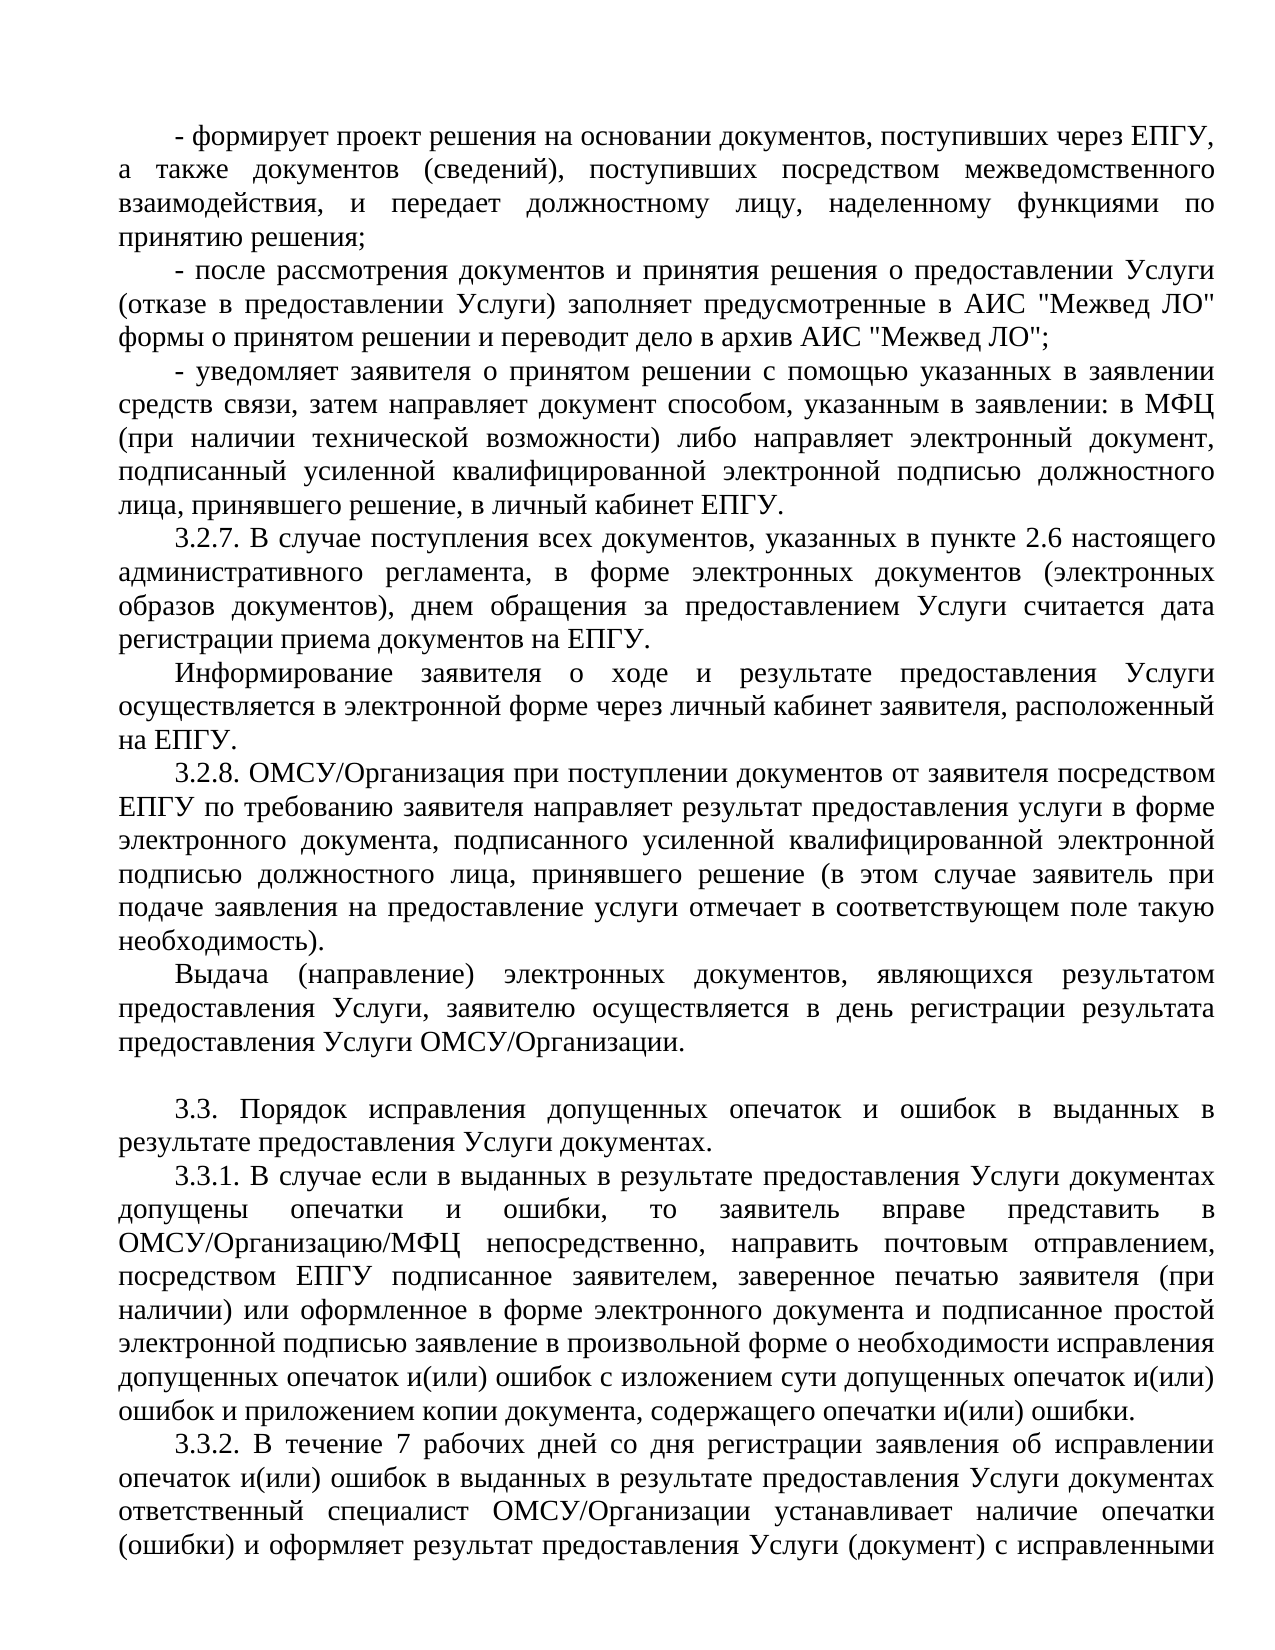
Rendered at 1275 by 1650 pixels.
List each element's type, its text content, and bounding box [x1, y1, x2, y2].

text - после рассмотрения документов и принятия решения о предоставлении Услуги (отказе в предоставлении Услуги) заполняет предусмотренные в АИС "Межвед ЛО" формы о принятом решении и переводит дело в архив АИС "Межвед ЛО"; [118, 252, 1216, 353]
text 3.2.8. ОМСУ/Организация при поступлении документов от заявителя посредством ЕПГУ по требованию заявителя направляет результат предоставления услуги в форме электронного документа, подписанного усиленной квалифицированной электронной подписью должностного лица, принявшего решение (в этом случае заявитель при подаче заявления на предоставление услуги отмечает в соответствующем поле такую необходимость). [118, 755, 1216, 957]
text 3.3. Порядок исправления допущенных опечаток и ошибок в выданных в результате предоставления Услуги документах. [118, 1091, 1216, 1158]
text 3.3.1. В случае если в выданных в результате предоставления Услуги документах допущены опечатки и ошибки, то заявитель вправе представить в ОМСУ/Организацию/МФЦ непосредственно, направить почтовым отправлением, посредством ЕПГУ подписанное заявителем, заверенное печатью заявителя (при наличии) или оформленное в форме электронного документа и подписанное простой электронной подписью заявление в произвольной форме о необходимости исправления допущенных опечаток и(или) ошибок с изложением сути допущенных опечаток и(или) ошибок и приложением копии документа, содержащего опечатки и(или) ошибки. [118, 1158, 1216, 1426]
text Выдача (направление) электронных документов, являющихся результатом предоставления Услуги, заявителю осуществляется в день регистрации результата предоставления Услуги ОМСУ/Организации. [118, 957, 1216, 1057]
text Информирование заявителя о ходе и результате предоставления Услуги осуществляется в электронной форме через личный кабинет заявителя, расположенный на ЕПГУ. [118, 655, 1216, 755]
text - уведомляет заявителя о принятом решении с помощью указанных в заявлении средств связи, затем направляет документ способом, указанным в заявлении: в МФЦ (при наличии технической возможности) либо направляет электронный документ, подписанный усиленной квалифицированной электронной подписью должностного лица, принявшего решение, в личный кабинет ЕПГУ. [118, 353, 1216, 521]
text - формирует проект решения на основании документов, поступивших через ЕПГУ, а также документов (сведений), поступивших посредством межведомственного взаимодействия, и передает должностному лицу, наделенному функциями по принятию решения; [118, 118, 1216, 252]
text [118, 1426, 1216, 1560]
text 3.2.7. В случае поступления всех документов, указанных в пункте 2.6 настоящего административного регламента, в форме электронных документов (электронных образов документов), днем обращения за предоставлением Услуги считается дата регистрации приема документов на ЕПГУ. [118, 521, 1216, 655]
